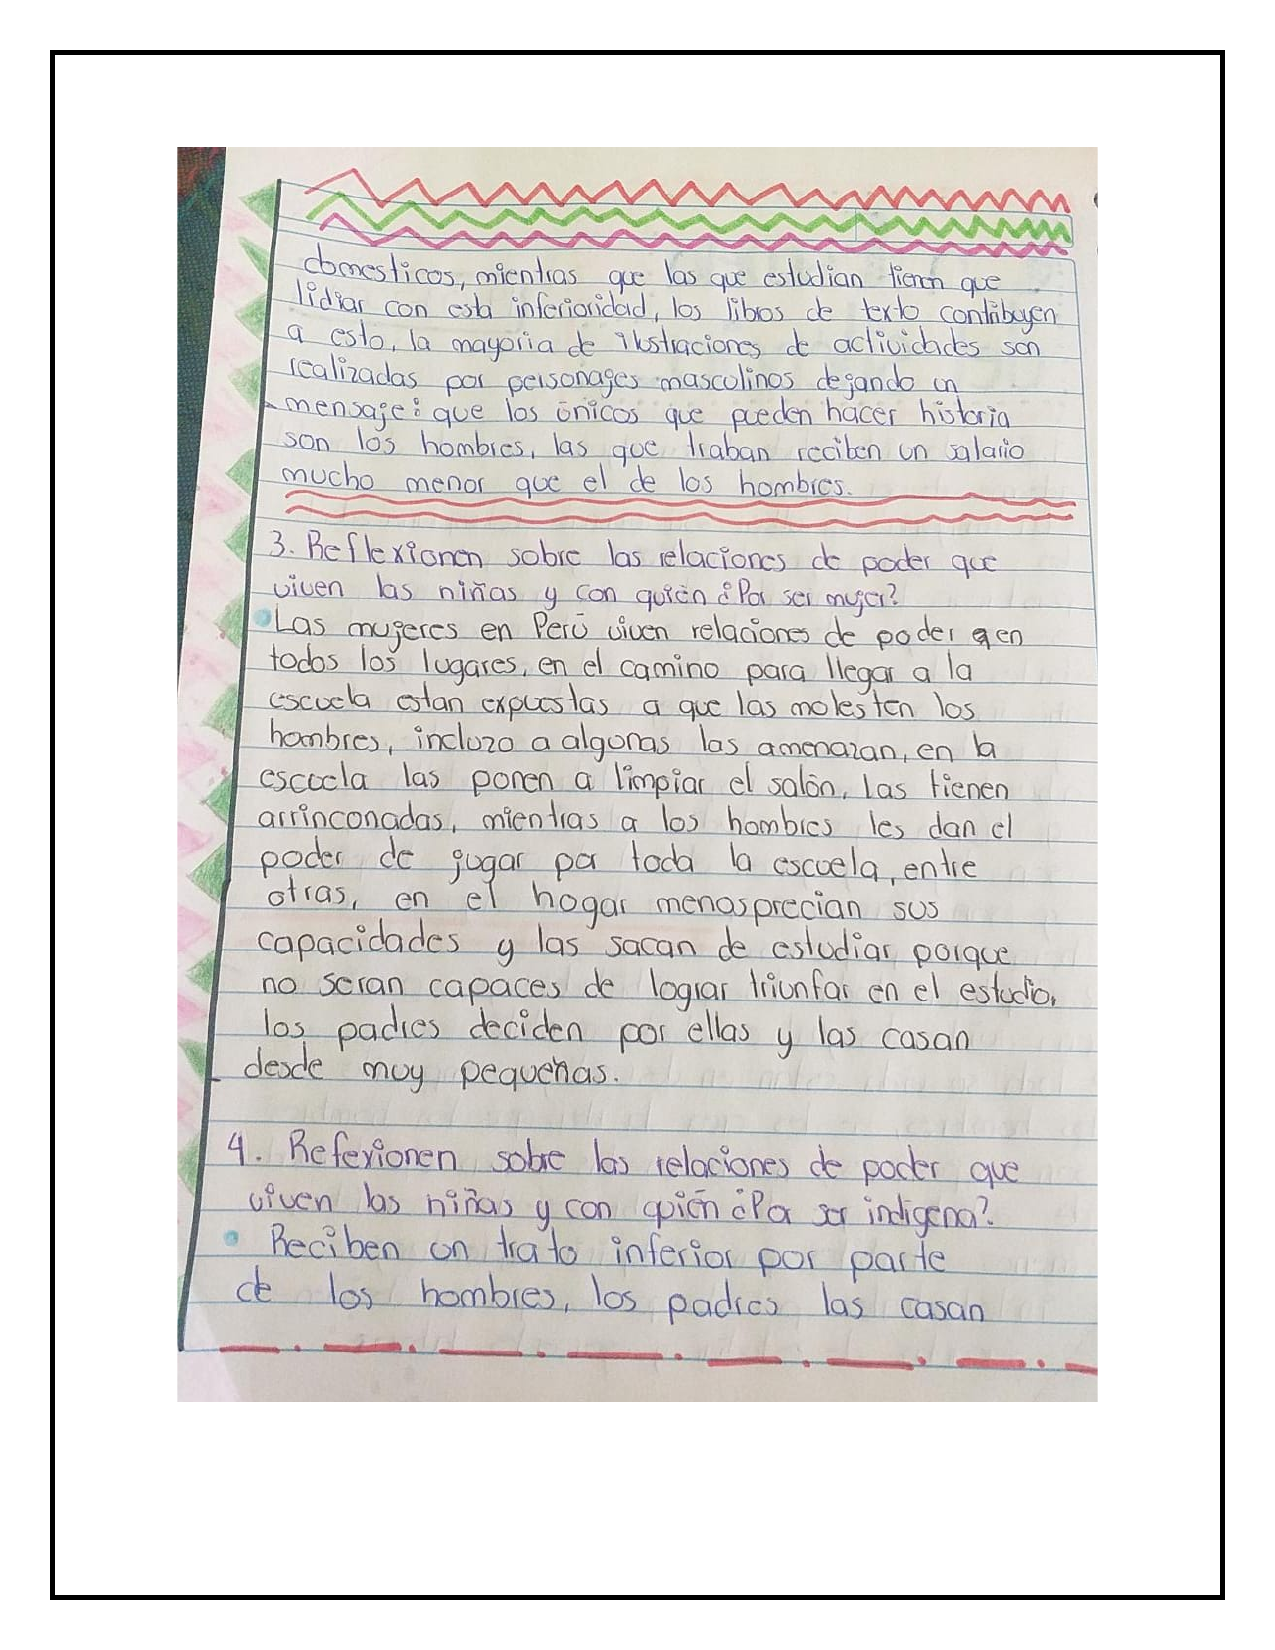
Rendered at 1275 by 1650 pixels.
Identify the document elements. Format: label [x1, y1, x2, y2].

picture [177, 147, 1098, 1402]
